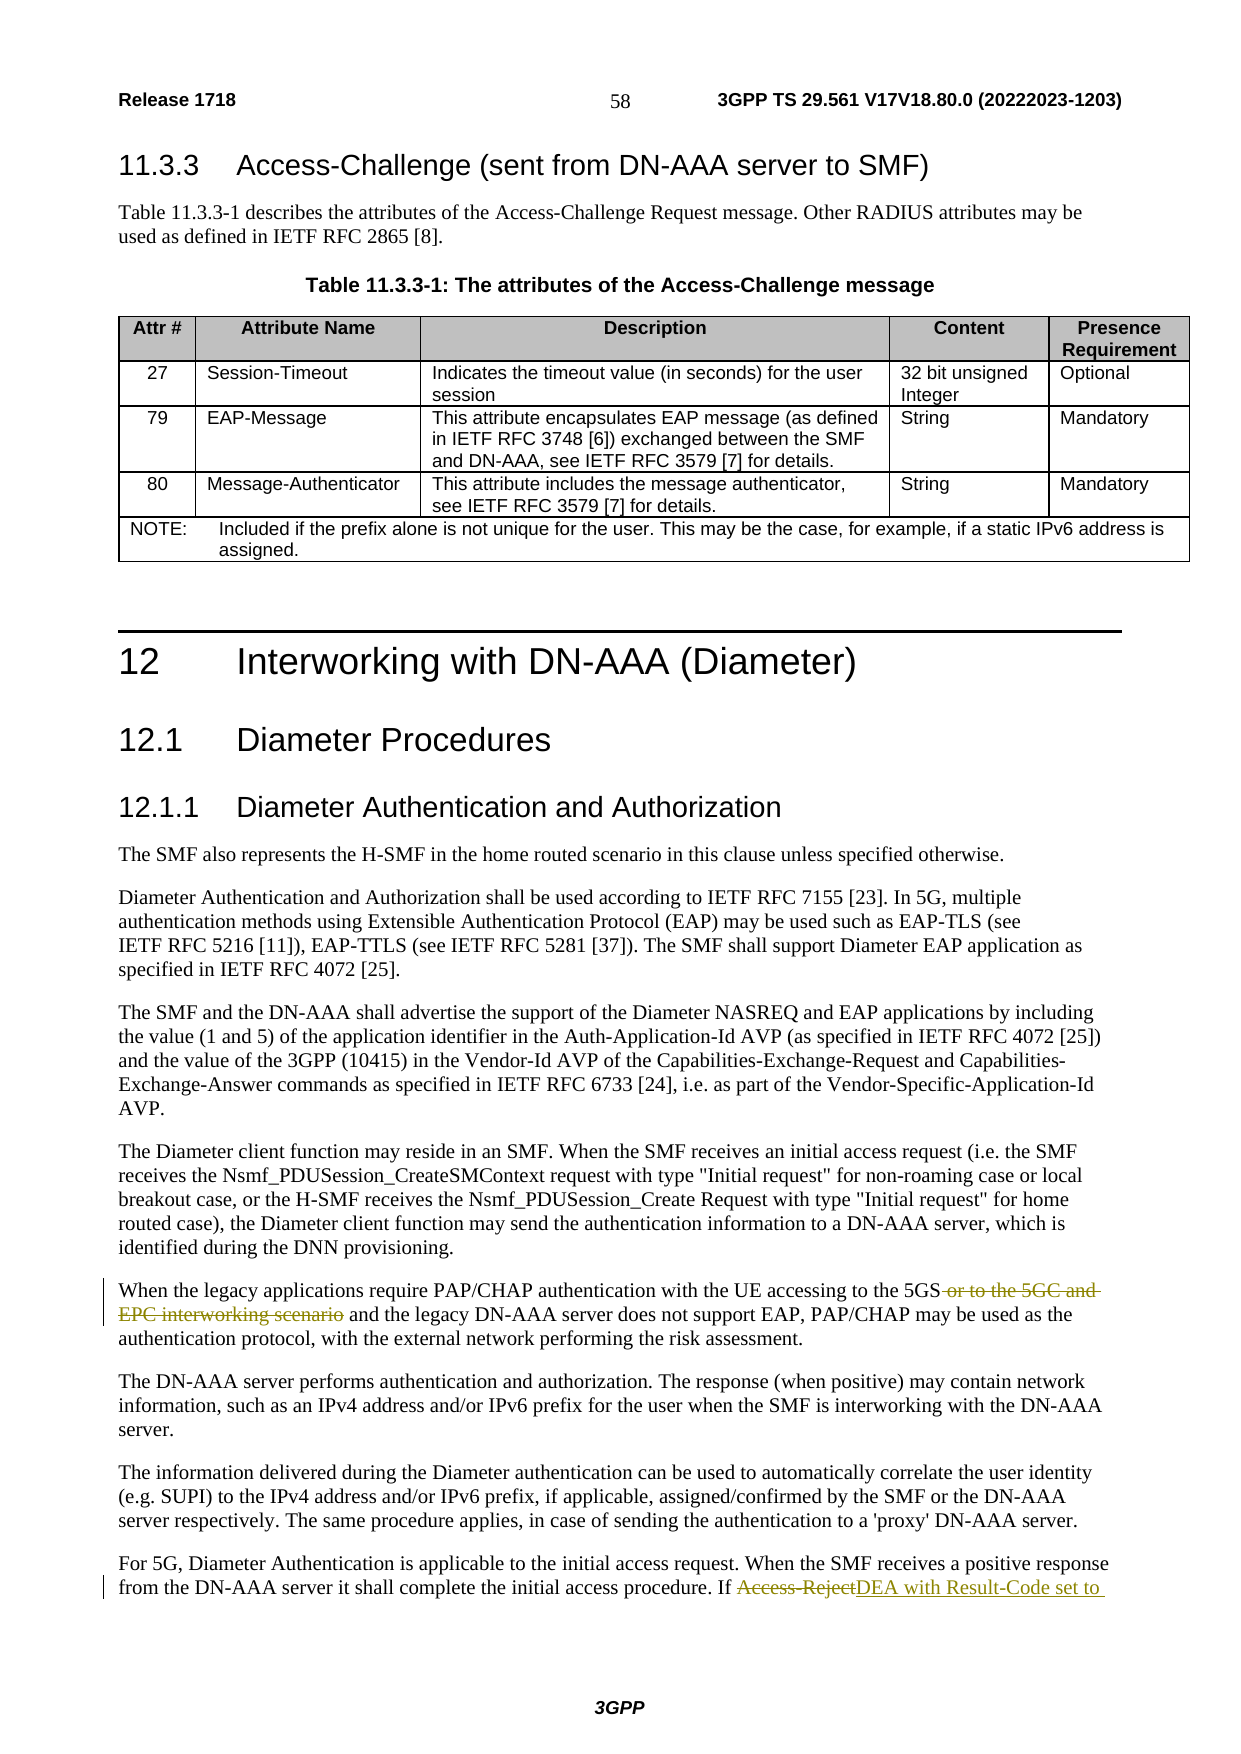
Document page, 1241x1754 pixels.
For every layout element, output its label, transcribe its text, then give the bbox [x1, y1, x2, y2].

subtitle 12 Interworking with DN-AAA (Diameter) [118, 633, 1122, 682]
text Table 11.3.3-1 describes the attributes of the Access-Challenge Request message. Other RADIUS attributes may be used as defined in IETF RFC 2865 [8]. [118, 200, 1122, 248]
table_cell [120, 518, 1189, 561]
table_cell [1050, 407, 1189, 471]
text The SMF also represents the H-SMF in the home routed scenario in this clause unless specified otherwise. [118, 842, 1122, 866]
text When the legacy applications require PAP/CHAP authentication with the UE accessing to the 5GS and the legacy DN-AAA server does not support EAP, PAP/CHAP may be used as the authentication protocol, with the external network performing the risk assessment. [118, 1278, 1122, 1350]
text The SMF and the DN-AAA shall advertise the support of the Diameter NASREQ and EAP applications by including the value (1 and 5) of the application identifier in the Auth-Application-Id AVP (as specified in IETF RFC 4072 [25]) and the value of the 3GPP (10415) in the Vendor-Id AVP of the Capabilities-Exchange-Request and Capabilities-Exchange-Answer commands as specified in IETF RFC 6733 [24], i.e. as part of the Vendor-Specific-Application-Id AVP. [118, 1000, 1122, 1120]
text Diameter Authentication and Authorization shall be used according to IETF RFC 7155 [23]. In 5G, multiple authentication methods using Extensible Authentication Protocol (EAP) may be used such as EAP-TLS (see IETF RFC 5216 [11]), EAP-TTLS (see IETF RFC 5281 [37]). The SMF shall support Diameter EAP application as specified in IETF RFC 4072 [25]. [118, 885, 1122, 981]
text The Diameter client function may reside in an SMF. When the SMF receives an initial access request (i.e. the SMF receives the Nsmf_PDUSession_CreateSMContext request with type "Initial request" for non-roaming case or local breakout case, or the H-SMF receives the Nsmf_PDUSession_Create Request with type "Initial request" for home routed case), the Diameter client function may send the authentication information to a DN-AAA server, which is identified during the DNN provisioning. [118, 1139, 1122, 1259]
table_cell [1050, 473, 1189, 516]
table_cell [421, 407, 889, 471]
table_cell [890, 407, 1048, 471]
text The information delivered during the Diameter authentication can be used to automatically correlate the user identity (e.g. SUPI) to the IPv4 address and/or IPv6 prefix, if applicable, assigned/confirmed by the SMF or the DN-AAA server respectively. The same procedure applies, in case of sending the authentication to a 'proxy' DN-AAA server. [118, 1460, 1122, 1532]
subtitle 11.3.3 Access-Challenge (sent from DN-AAA server to SMF) [118, 147, 1122, 181]
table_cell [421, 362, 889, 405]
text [118, 1551, 1122, 1599]
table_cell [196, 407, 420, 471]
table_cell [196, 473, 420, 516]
subtitle 12.1.1 Diameter Authentication and Authorization [118, 790, 1122, 823]
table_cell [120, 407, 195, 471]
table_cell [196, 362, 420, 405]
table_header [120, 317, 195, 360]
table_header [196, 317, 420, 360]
subtitle 12.1 Diameter Procedures [118, 720, 1122, 758]
text Table 11.3.3-1: The attributes of the Access-Challenge message [118, 273, 1122, 297]
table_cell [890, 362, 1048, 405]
text The DN-AAA server performs authentication and authorization. The response (when positive) may contain network information, such as an IPv4 address and/or IPv6 prefix for the user when the SMF is interworking with the DN-AAA server. [118, 1369, 1122, 1441]
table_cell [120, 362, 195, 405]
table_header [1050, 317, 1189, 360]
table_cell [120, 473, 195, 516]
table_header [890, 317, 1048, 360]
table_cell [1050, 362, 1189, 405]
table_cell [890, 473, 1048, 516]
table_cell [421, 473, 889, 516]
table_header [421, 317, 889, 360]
